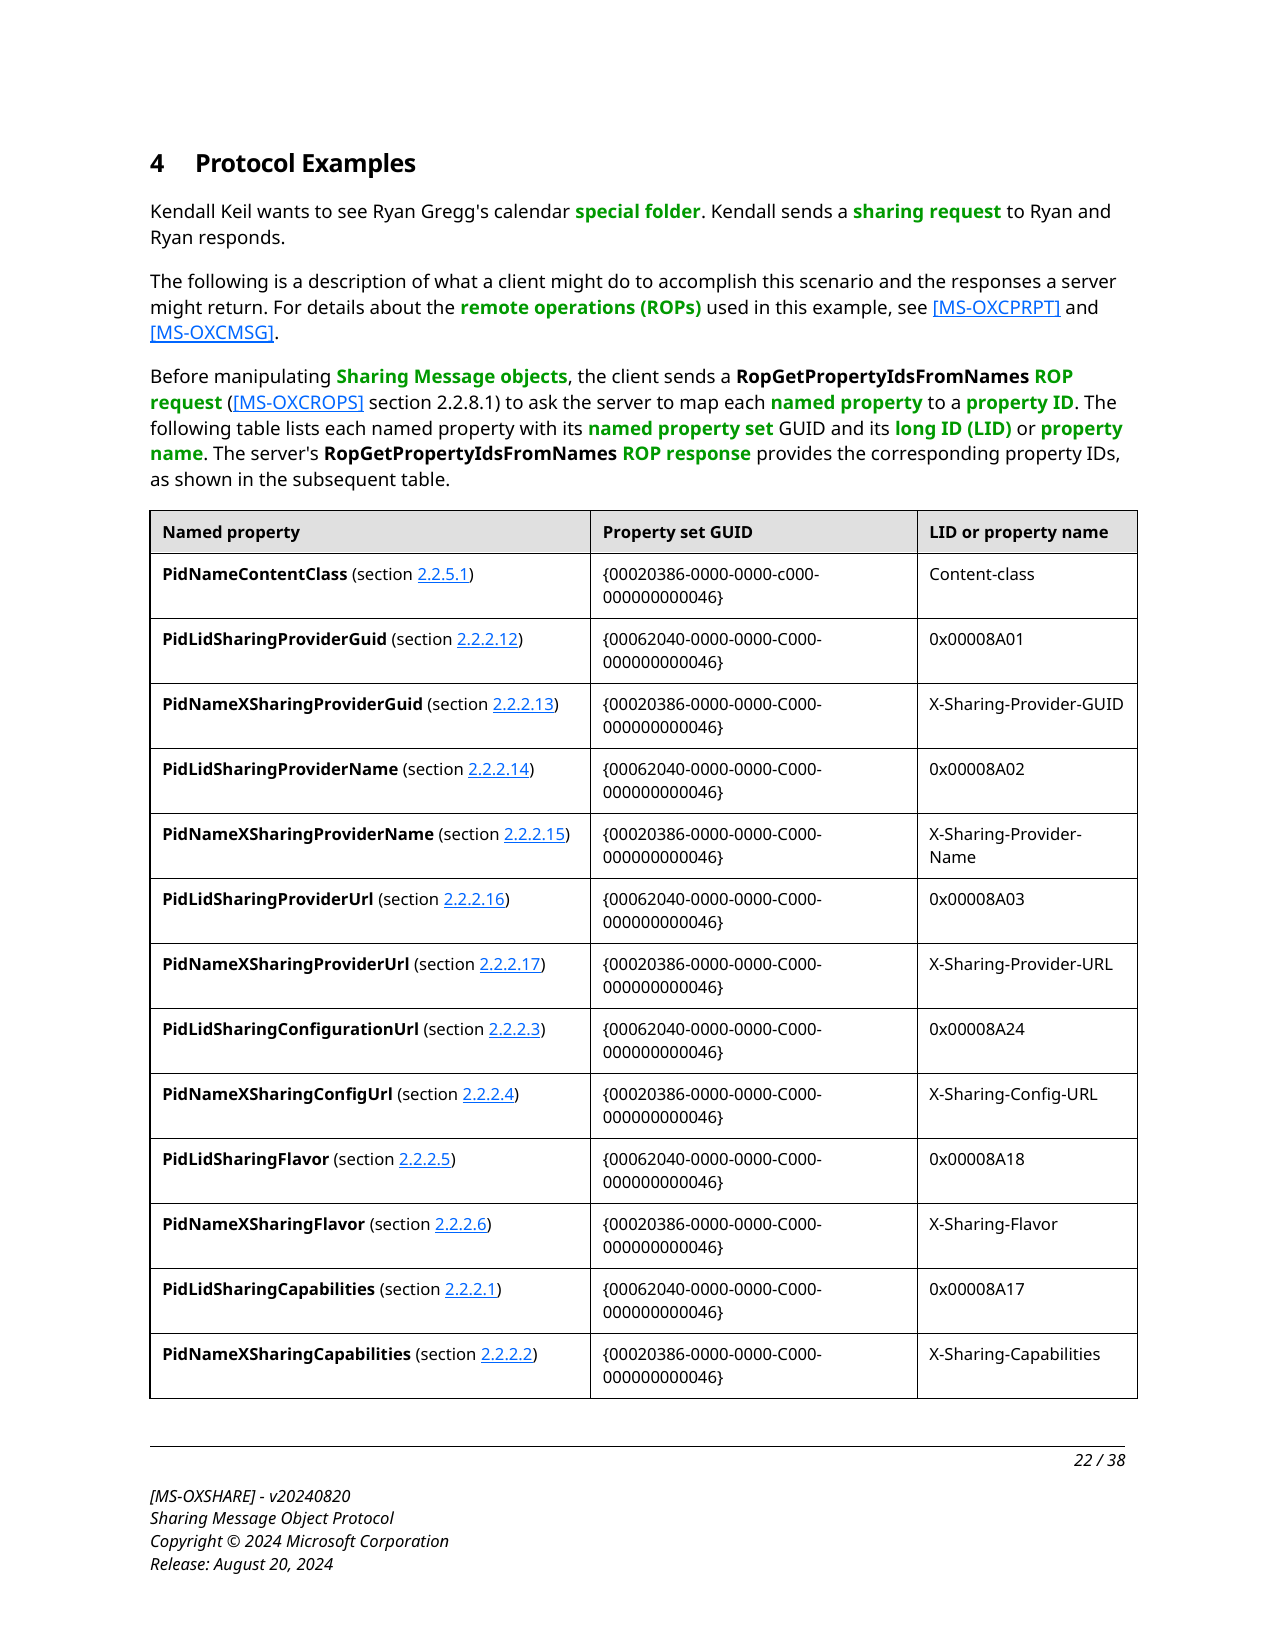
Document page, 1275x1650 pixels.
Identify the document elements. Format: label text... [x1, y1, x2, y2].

table_cell {00020386-0000-0000-C000-000000000046} [591, 814, 917, 877]
table_cell PidNameXSharingProviderGuid (section 2.2.2.13) [151, 684, 590, 747]
text Before manipulating Sharing Message objects, the client sends a RopGetPropertyIdsFromNames ROP request ([MS-OXCROPS] section 2.2.8.1) to ask the server to map each named property to a property ID. The following table lists each named property with its named property set GUID and its long ID (LID) or property name. The server's RopGetPropertyIdsFromNames ROP response provides the corresponding property IDs, as shown in the subsequent table. [150, 364, 1125, 491]
table_cell {00020386-0000-0000-C000-000000000046} [591, 1204, 917, 1267]
table_header Property set GUID [591, 511, 917, 552]
table_cell {00062040-0000-0000-C000-000000000046} [591, 749, 917, 812]
table_cell X-Sharing-Flavor [918, 1204, 1137, 1267]
text Kendall Keil wants to see Ryan Gregg's calendar special folder. Kendall sends a sharing request to Ryan and Ryan responds. [150, 199, 1125, 250]
table_cell PidNameXSharingCapabilities (section 2.2.2.2) [151, 1334, 590, 1397]
table_cell X-Sharing-Config-URL [918, 1074, 1137, 1137]
table_cell 0x00008A24 [918, 1009, 1137, 1072]
table_cell 0x00008A02 [918, 749, 1137, 812]
table_cell 0x00008A18 [918, 1139, 1137, 1202]
table_cell PidNameXSharingConfigUrl (section 2.2.2.4) [151, 1074, 590, 1137]
table_cell PidLidSharingFlavor (section 2.2.2.5) [151, 1139, 590, 1202]
table_cell X-Sharing-Provider-GUID [918, 684, 1137, 747]
table_cell PidNameContentClass (section 2.2.5.1) [151, 554, 590, 617]
table_cell {00020386-0000-0000-C000-000000000046} [591, 1334, 917, 1397]
table_cell X-Sharing-Provider-Name [918, 814, 1137, 877]
table_cell X-Sharing-Provider-URL [918, 944, 1137, 1007]
table_cell {00062040-0000-0000-C000-000000000046} [591, 1139, 917, 1202]
table_cell {00020386-0000-0000-C000-000000000046} [591, 944, 917, 1007]
table_cell 0x00008A03 [918, 879, 1137, 942]
table_cell {00020386-0000-0000-c000-000000000046} [591, 554, 917, 617]
table_cell PidNameXSharingFlavor (section 2.2.2.6) [151, 1204, 590, 1267]
table_cell Content-class [918, 554, 1137, 617]
table_cell PidLidSharingProviderName (section 2.2.2.14) [151, 749, 590, 812]
table_header LID or property name [918, 511, 1137, 552]
table_cell 0x00008A01 [918, 619, 1137, 682]
table_cell {00020386-0000-0000-C000-000000000046} [591, 1074, 917, 1137]
table_cell {00062040-0000-0000-C000-000000000046} [591, 1009, 917, 1072]
table_cell {00020386-0000-0000-C000-000000000046} [591, 684, 917, 747]
table_cell PidLidSharingProviderUrl (section 2.2.2.16) [151, 879, 590, 942]
table_cell PidNameXSharingProviderName (section 2.2.2.15) [151, 814, 590, 877]
text The following is a description of what a client might do to accomplish this scenario and the responses a server might return. For details about the remote operations (ROPs) used in this example, see [MS-OXCPRPT] and [MS-OXCMSG]. [150, 268, 1125, 345]
table_cell PidLidSharingConfigurationUrl (section 2.2.2.3) [151, 1009, 590, 1072]
table_cell PidNameXSharingProviderUrl (section 2.2.2.17) [151, 944, 590, 1007]
table_cell X-Sharing-Capabilities [918, 1334, 1137, 1397]
table_header Named property [151, 511, 590, 552]
table_cell {00062040-0000-0000-C000-000000000046} [591, 1269, 917, 1332]
subtitle Protocol Examples [150, 146, 1125, 180]
table_cell PidLidSharingCapabilities (section 2.2.2.1) [151, 1269, 590, 1332]
table_cell 0x00008A17 [918, 1269, 1137, 1332]
table_cell PidLidSharingProviderGuid (section 2.2.2.12) [151, 619, 590, 682]
table_cell {00062040-0000-0000-C000-000000000046} [591, 619, 917, 682]
table_cell {00062040-0000-0000-C000-000000000046} [591, 879, 917, 942]
